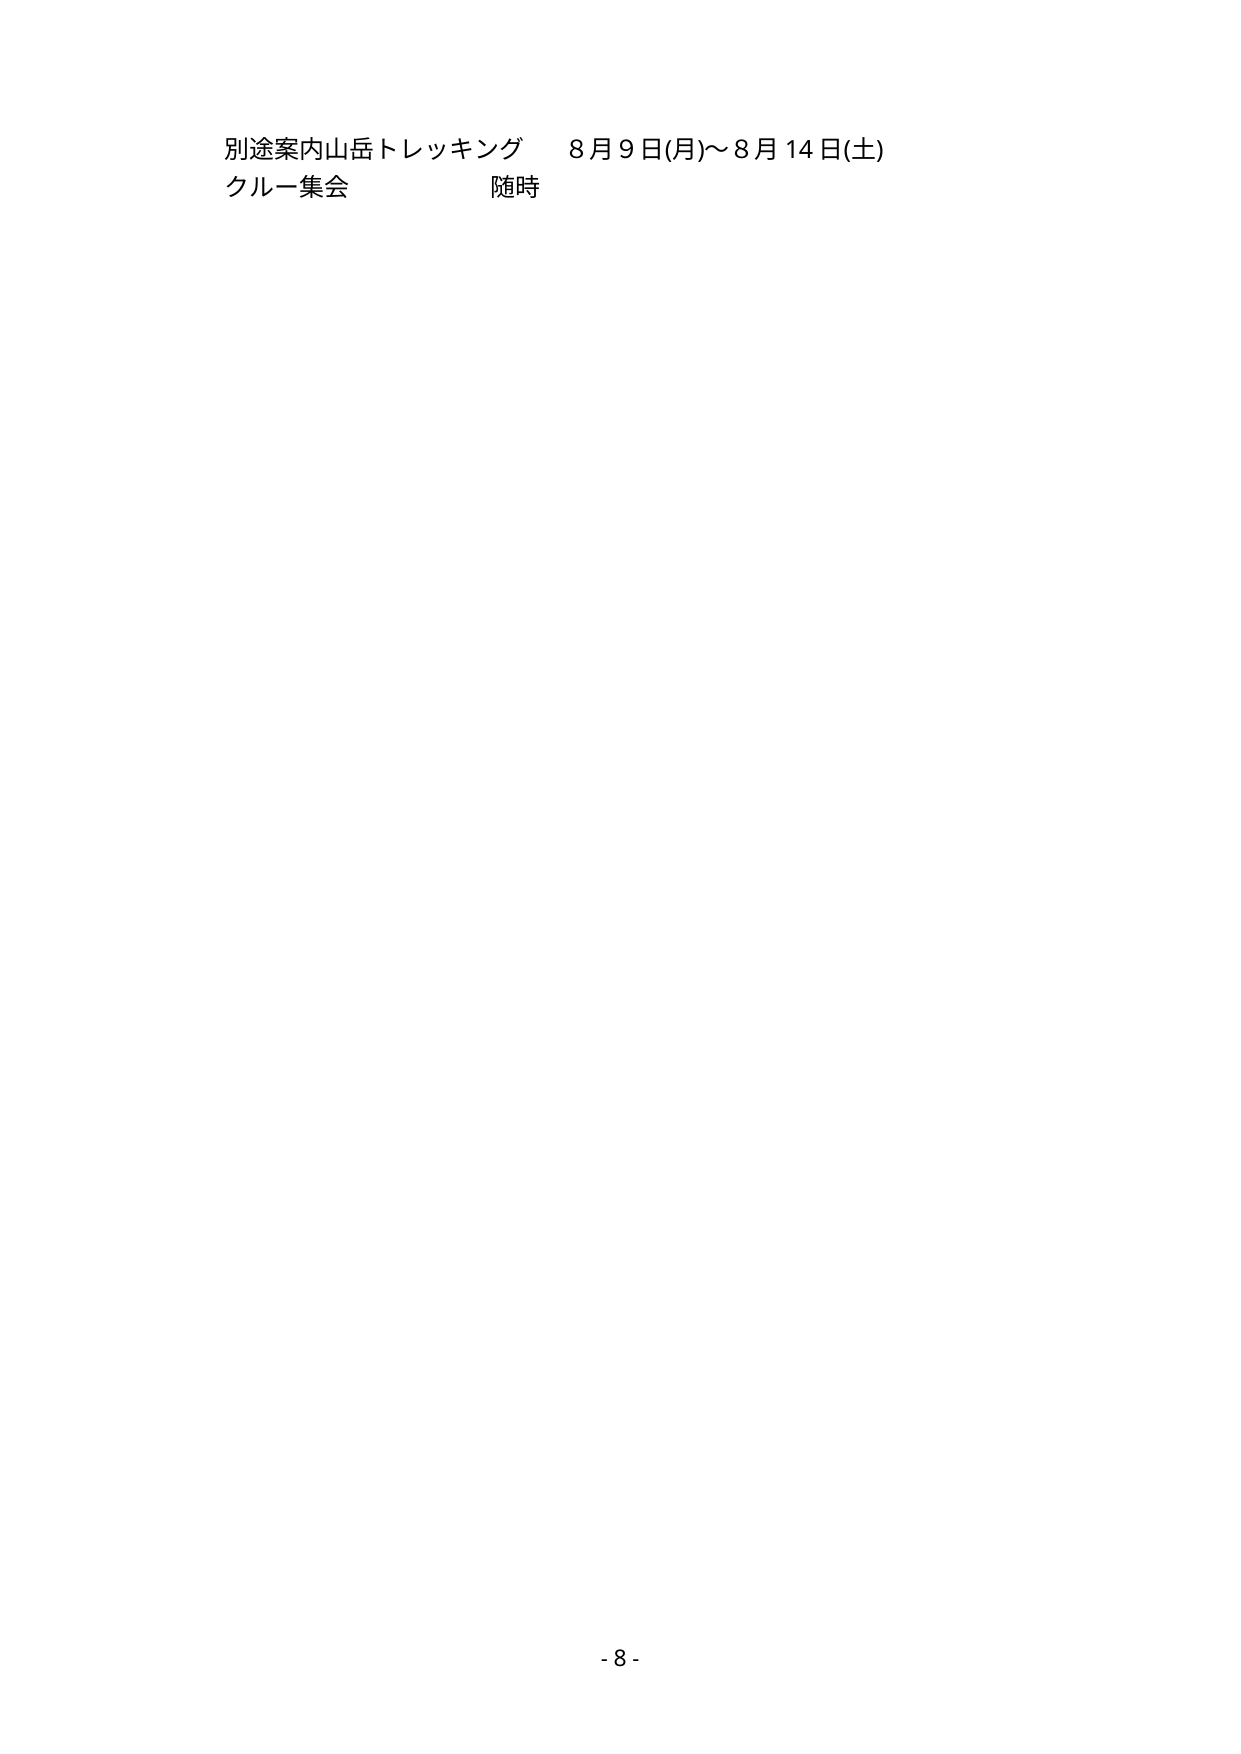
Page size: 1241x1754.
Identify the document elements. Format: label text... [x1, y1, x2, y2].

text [224, 129, 1018, 165]
text クルー集会 随時 [224, 167, 1157, 204]
